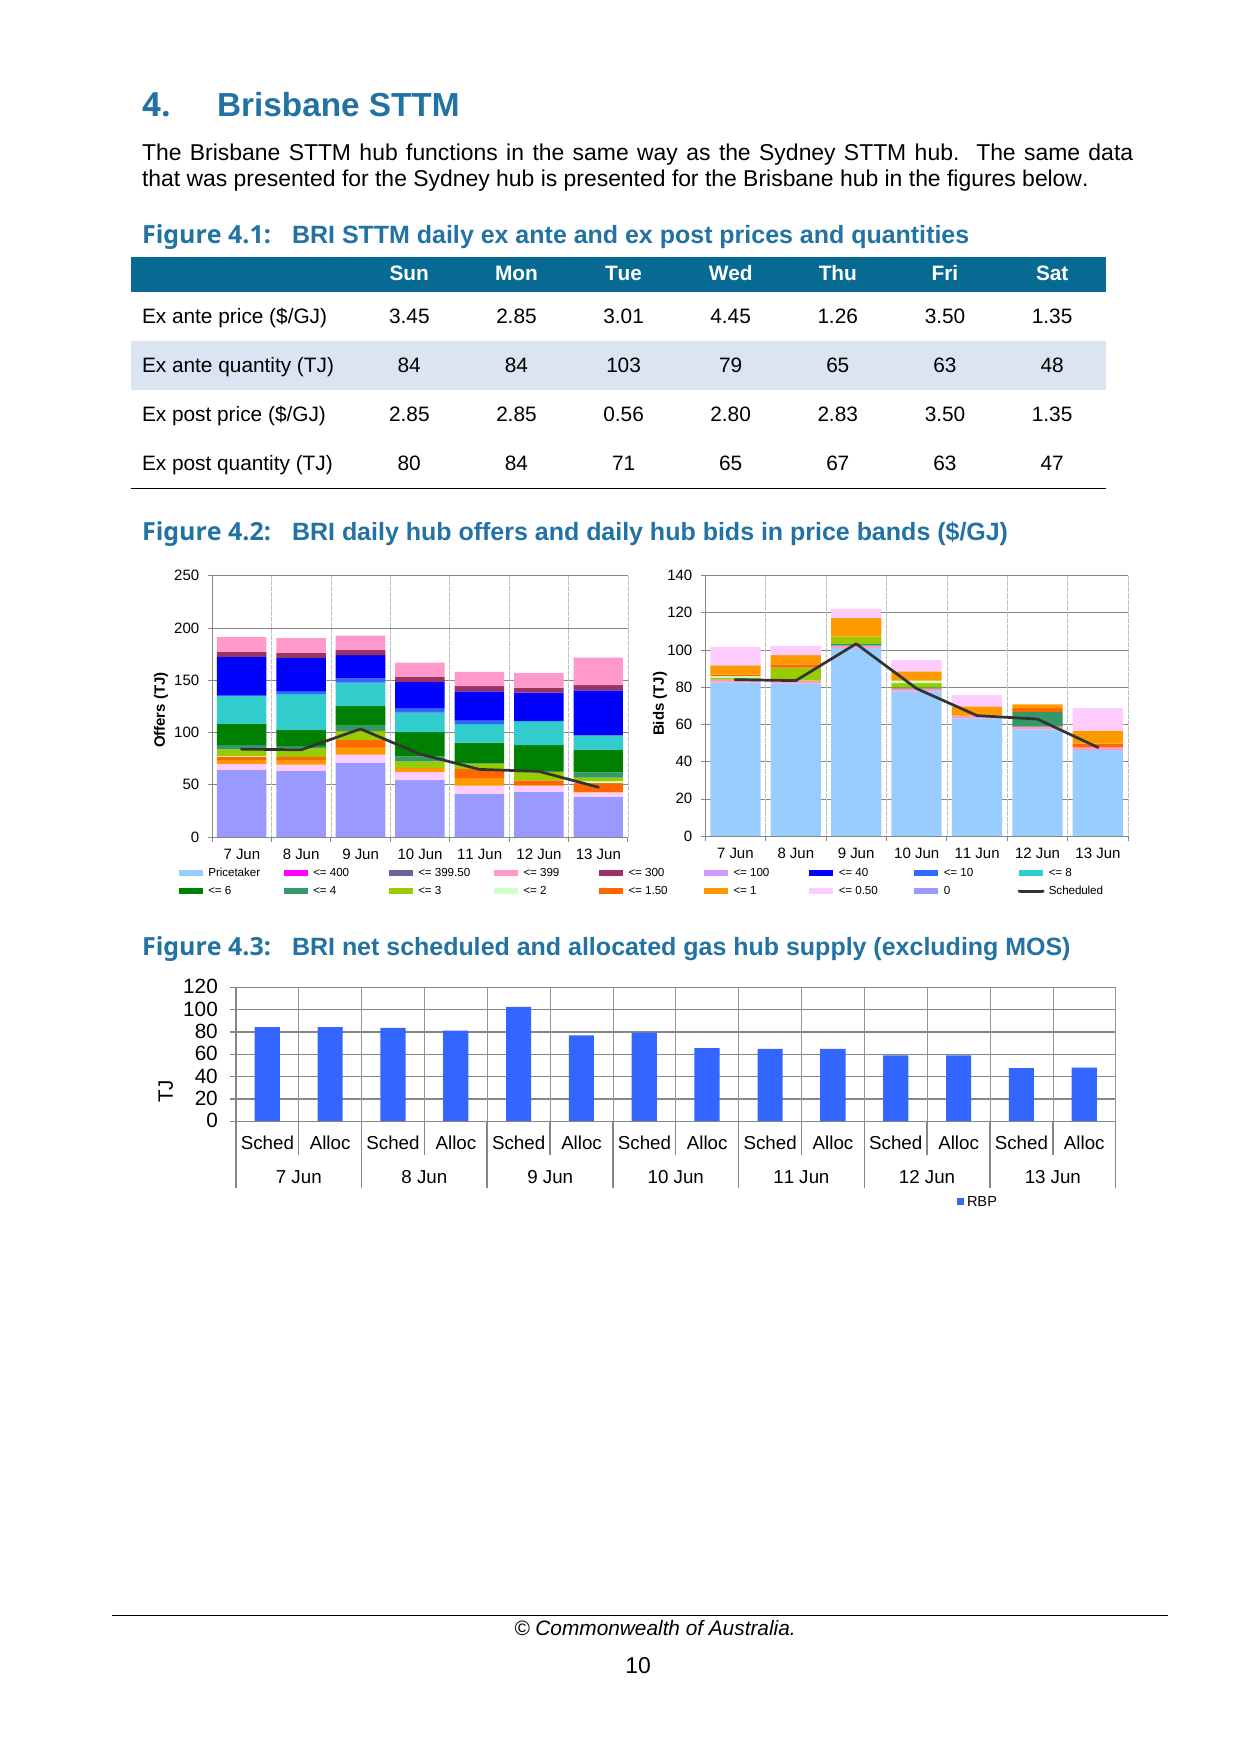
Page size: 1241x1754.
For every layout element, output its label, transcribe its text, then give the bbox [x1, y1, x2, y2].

table_cell 2.83 [784, 390, 891, 439]
table_cell 2.85 [463, 390, 570, 439]
table_cell 2.85 [356, 390, 463, 439]
table_cell 1.26 [784, 292, 891, 341]
table_header Mon [463, 257, 570, 292]
table_header Tue [570, 257, 677, 292]
table_cell 0.56 [570, 390, 677, 439]
table_cell Ex ante quantity (TJ) [131, 341, 356, 390]
table_cell 3.45 [356, 292, 463, 341]
table_cell 2.85 [463, 292, 570, 341]
table_cell 65 [784, 341, 891, 390]
table_cell 63 [891, 341, 998, 390]
table_cell 47 [998, 439, 1106, 488]
table_header Sat [998, 257, 1106, 292]
table_cell 67 [784, 439, 891, 488]
table_cell 84 [356, 341, 463, 390]
text The Brisbane STTM hub functions in the same way as the Sydney STTM hub. The same data that was presented for the Sydney hub is presented for the Brisbane hub in the figures below. [142, 139, 1134, 192]
table_cell 65 [677, 439, 784, 488]
table_cell 80 [356, 439, 463, 488]
table_header [131, 257, 356, 292]
subtitle BRI STTM daily ex ante and ex post prices and quantities [142, 217, 1134, 251]
table_cell Ex post price ($/GJ) [131, 390, 356, 439]
table_cell 3.50 [891, 390, 998, 439]
table_cell 63 [891, 439, 998, 488]
subtitle Brisbane STTM [142, 81, 1134, 127]
table_cell 79 [677, 341, 784, 390]
table_cell 48 [998, 341, 1106, 390]
subtitle BRI daily hub offers and daily hub bids in price bands ($/GJ) [142, 514, 1134, 548]
table_cell Ex ante price ($/GJ) [131, 292, 356, 341]
table_header Fri [891, 257, 998, 292]
table_cell 3.01 [570, 292, 677, 341]
table_cell 71 [570, 439, 677, 488]
table_header Thu [784, 257, 891, 292]
table_cell 1.35 [998, 390, 1106, 439]
table_cell 84 [463, 439, 570, 488]
table_cell 84 [463, 341, 570, 390]
table_cell Ex post quantity (TJ) [131, 439, 356, 488]
table_cell 2.80 [677, 390, 784, 439]
table_cell 103 [570, 341, 677, 390]
table_cell 4.45 [677, 292, 784, 341]
subtitle BRI net scheduled and allocated gas hub supply (excluding MOS) [142, 929, 1134, 963]
table_cell 1.35 [998, 292, 1106, 341]
table_cell 3.50 [891, 292, 998, 341]
table_header Sun [356, 257, 463, 292]
table_header Wed [677, 257, 784, 292]
